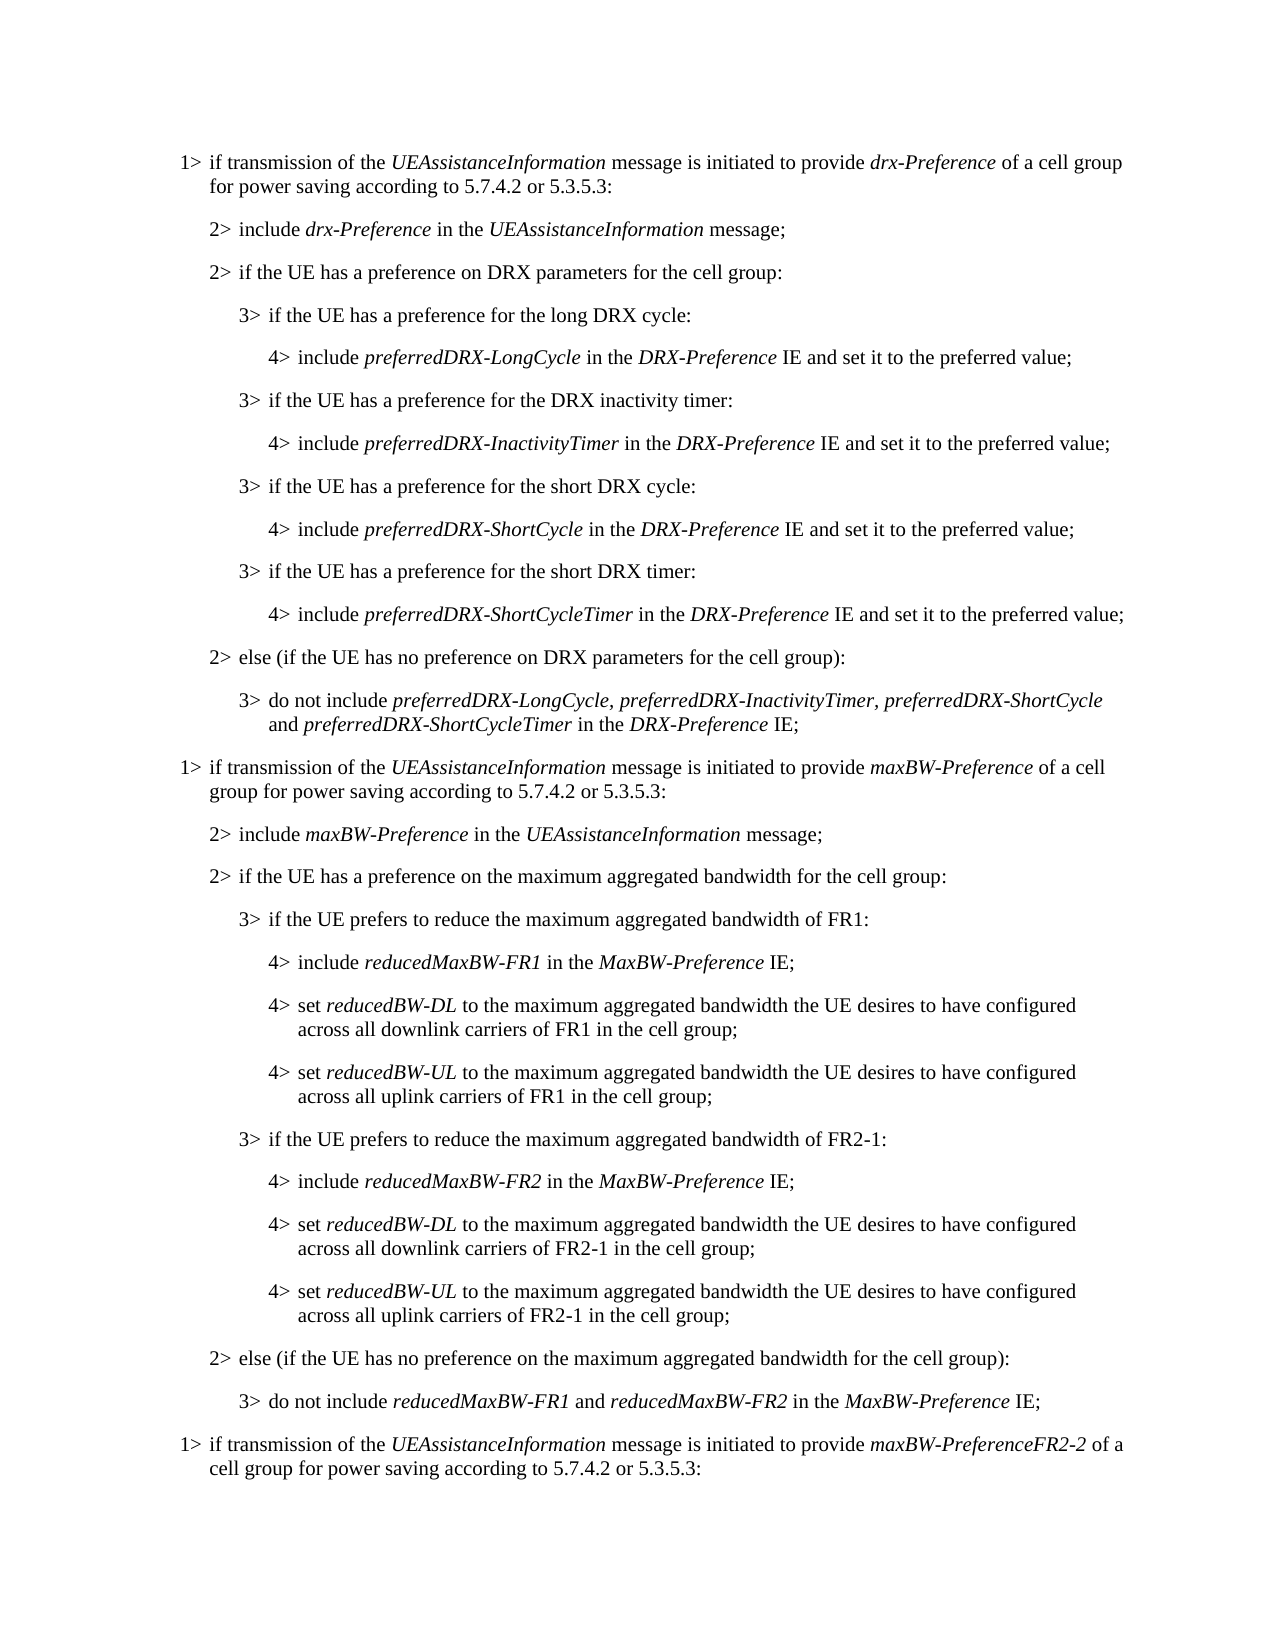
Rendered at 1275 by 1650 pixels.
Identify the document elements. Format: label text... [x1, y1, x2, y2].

text 4> include preferredDRX-LongCycle in the DRX-Preference IE and set it to the preferred value; [268, 345, 1125, 369]
text 3> do not include preferredDRX-LongCycle, preferredDRX-InactivityTimer, preferredDRX-ShortCycle and preferredDRX-ShortCycleTimer in the DRX-Preference IE; [239, 688, 1125, 736]
text 3> if the UE prefers to reduce the maximum aggregated bandwidth of FR2-1: [239, 1127, 1125, 1151]
text 4> include preferredDRX-InactivityTimer in the DRX-Preference IE and set it to the preferred value; [268, 431, 1125, 455]
text 2> else (if the UE has no preference on the maximum aggregated bandwidth for the cell group): [209, 1346, 1125, 1370]
text 4> include preferredDRX-ShortCycle in the DRX-Preference IE and set it to the preferred value; [268, 517, 1125, 541]
text 2> if the UE has a preference on DRX parameters for the cell group: [209, 260, 1125, 284]
text 1> if transmission of the UEAssistanceInformation message is initiated to provide maxBW-Preference of a cell group for power saving according to 5.7.4.2 or 5.3.5.3: [179, 755, 1125, 803]
text 2> include maxBW-Preference in the UEAssistanceInformation message; [209, 822, 1125, 846]
text 1> if transmission of the UEAssistanceInformation message is initiated to provide drx-Preference of a cell group for power saving according to 5.7.4.2 or 5.3.5.3: [179, 150, 1125, 198]
text 4> set reducedBW-DL to the maximum aggregated bandwidth the UE desires to have configured across all downlink carriers of FR2-1 in the cell group; [268, 1212, 1125, 1260]
text 4> set reducedBW-DL to the maximum aggregated bandwidth the UE desires to have configured across all downlink carriers of FR1 in the cell group; [268, 993, 1125, 1041]
text 4> include preferredDRX-ShortCycleTimer in the DRX-Preference IE and set it to the preferred value; [268, 602, 1125, 626]
text 4> include reducedMaxBW-FR2 in the MaxBW-Preference IE; [268, 1169, 1125, 1193]
text 3> if the UE has a preference for the short DRX cycle: [239, 474, 1125, 498]
text 1> if transmission of the UEAssistanceInformation message is initiated to provide maxBW-PreferenceFR2-2 of a cell group for power saving according to 5.7.4.2 or 5.3.5.3: [179, 1432, 1125, 1480]
text 2> include drx-Preference in the UEAssistanceInformation message; [209, 217, 1125, 241]
text 3> if the UE has a preference for the short DRX timer: [239, 559, 1125, 583]
text 4> set reducedBW-UL to the maximum aggregated bandwidth the UE desires to have configured across all uplink carriers of FR1 in the cell group; [268, 1060, 1125, 1108]
text 4> include reducedMaxBW-FR1 in the MaxBW-Preference IE; [268, 950, 1125, 974]
text 3> if the UE prefers to reduce the maximum aggregated bandwidth of FR1: [239, 907, 1125, 931]
text 3> do not include reducedMaxBW-FR1 and reducedMaxBW-FR2 in the MaxBW-Preference IE; [239, 1389, 1125, 1413]
text 2> else (if the UE has no preference on DRX parameters for the cell group): [209, 645, 1125, 669]
text 3> if the UE has a preference for the DRX inactivity timer: [239, 388, 1125, 412]
text 3> if the UE has a preference for the long DRX cycle: [239, 302, 1125, 327]
text 4> set reducedBW-UL to the maximum aggregated bandwidth the UE desires to have configured across all uplink carriers of FR2-1 in the cell group; [268, 1279, 1125, 1327]
text 2> if the UE has a preference on the maximum aggregated bandwidth for the cell group: [209, 864, 1125, 888]
